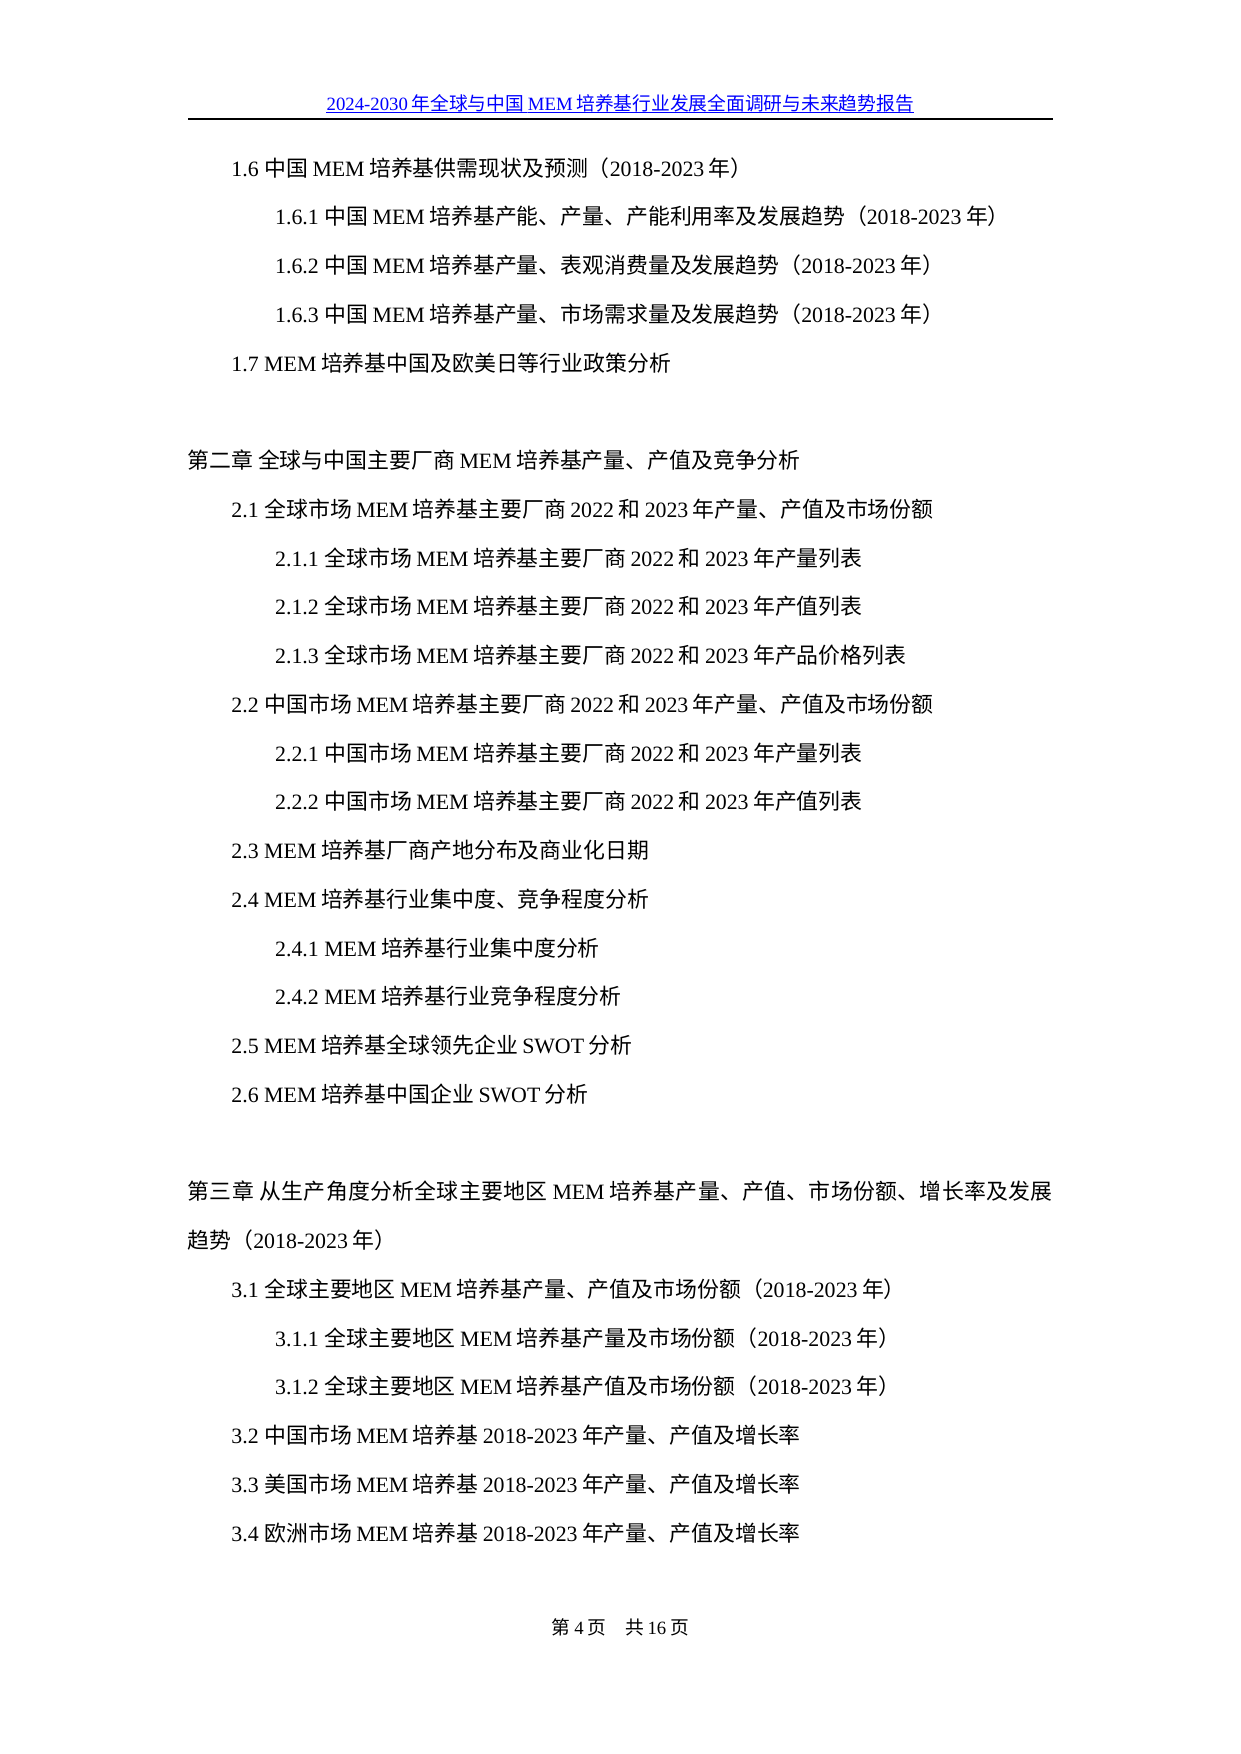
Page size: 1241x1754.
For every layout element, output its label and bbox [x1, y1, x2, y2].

text [187, 150, 1053, 1548]
